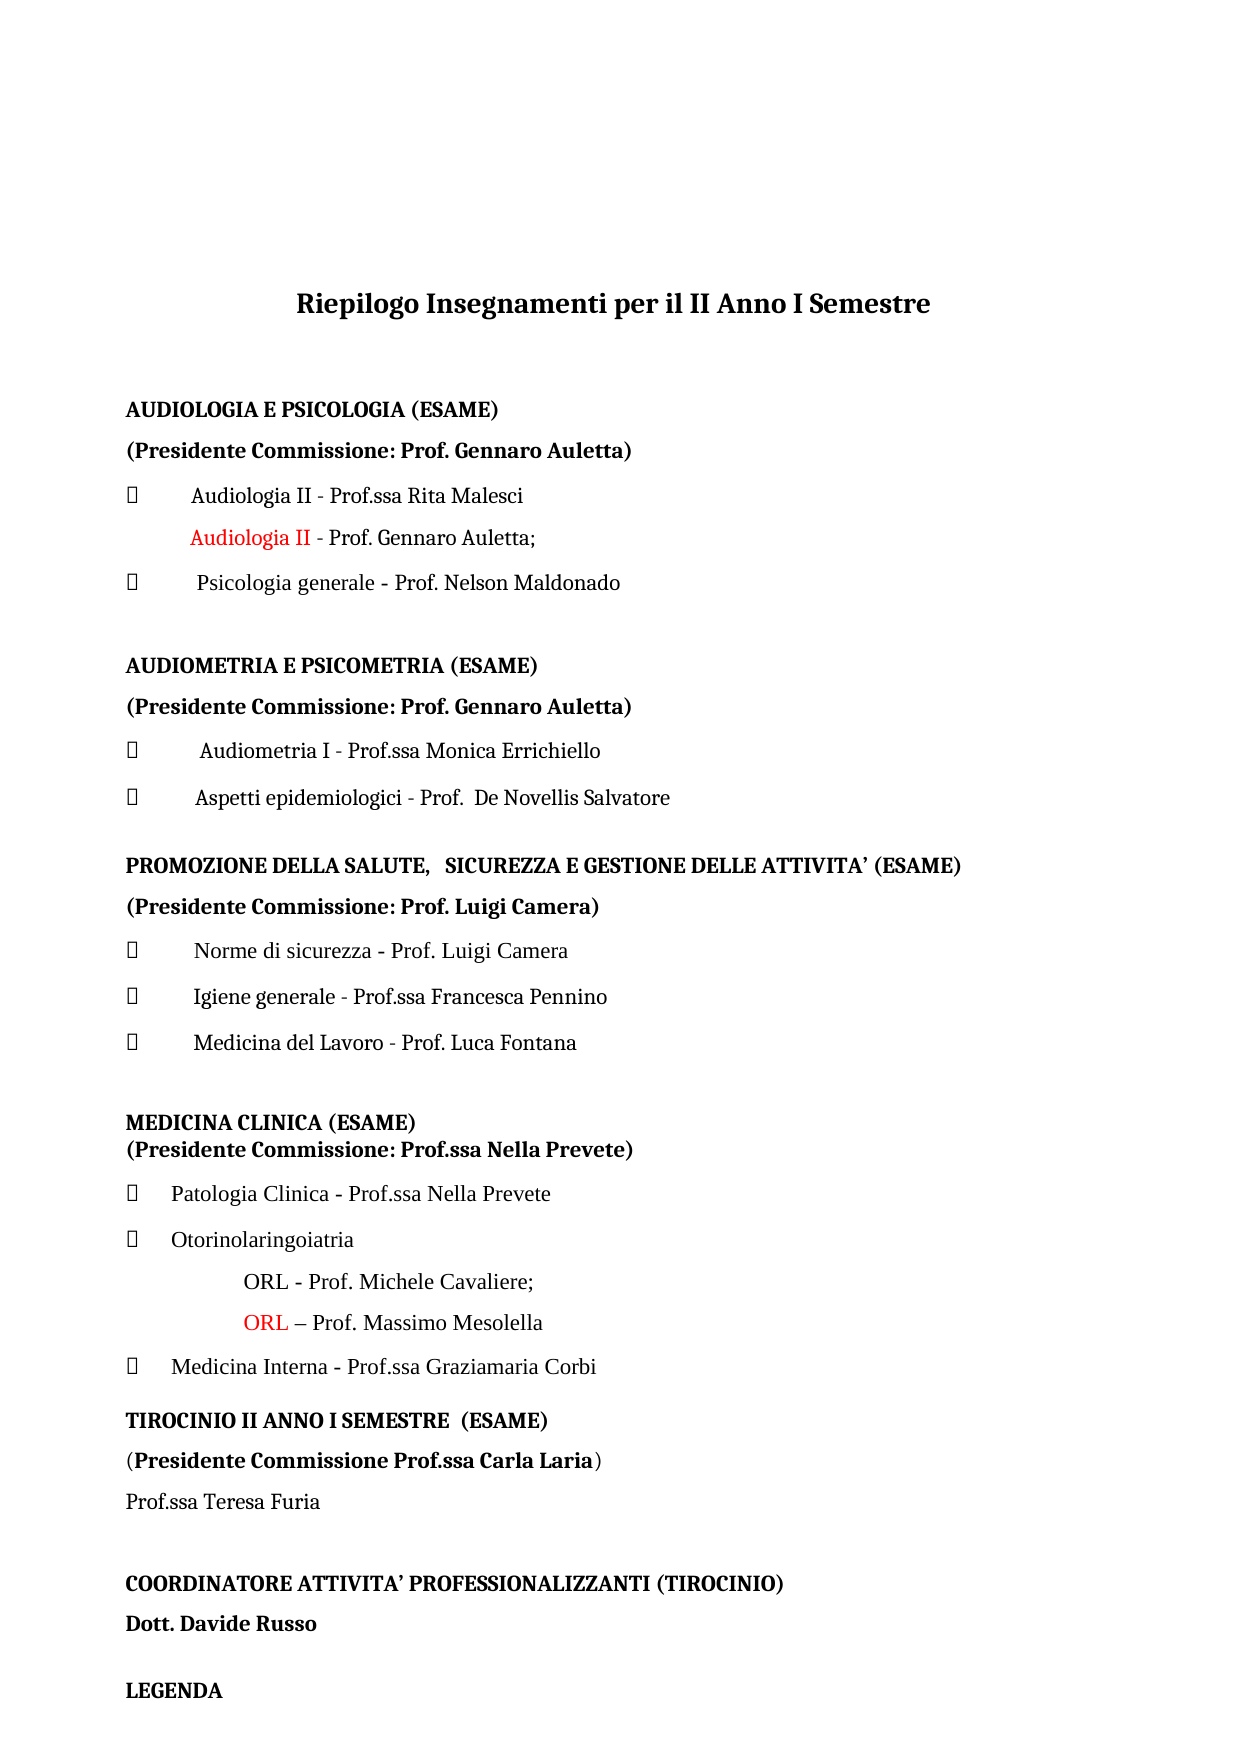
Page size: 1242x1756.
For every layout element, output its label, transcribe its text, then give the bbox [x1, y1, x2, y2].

text ORL – Prof. Massimo Mesolella [199, 1309, 1067, 1335]
text (Presidente Commissione: Prof. Gennaro Auletta) [125, 693, 1067, 720]
text  Medicina del Lavoro - Prof. Luca Fontana [125, 1026, 1067, 1057]
text ORL - Prof. Michele Cavaliere; [199, 1268, 1067, 1295]
text Dott. Davide Russo [125, 1611, 1067, 1637]
text AUDIOMETRIA E PSICOMETRIA (ESAME) [125, 653, 1067, 679]
text Riepilogo Insegnamenti per il II Anno I Semestre [296, 287, 1067, 320]
text COORDINATORE ATTIVITA’ PROFESSIONALIZZANTI (TIROCINIO) [125, 1570, 1067, 1597]
text  Otorinolaringoiatria [125, 1223, 1067, 1254]
text (Presidente Commissione Prof.ssa Carla Laria) [125, 1448, 1067, 1474]
text  Audiometria I - Prof.ssa Monica Errichiello [125, 734, 1067, 766]
text PROMOZIONE DELLA SALUTE, SICUREZZA E GESTIONE DELLE ATTIVITA’ (ESAME) [125, 853, 1067, 879]
text  Audiologia II - Prof.ssa Rita Malesci [125, 479, 1067, 510]
text AUDIOLOGIA E PSICOLOGIA (ESAME) [125, 397, 1067, 423]
text MEDICINA CLINICA (ESAME) [125, 1110, 1067, 1136]
text (Presidente Commissione: Prof.ssa Nella Prevete) [125, 1136, 1067, 1163]
text Audiologia II - Prof. Gennaro Auletta; [125, 525, 1067, 551]
text  Psicologia generale - Prof. Nelson Maldonado [125, 566, 1067, 597]
text  Aspetti epidemiologici - Prof. De Novellis Salvatore [125, 780, 1067, 812]
text  Medicina Interna - Prof.ssa Graziamaria Corbi [125, 1350, 1067, 1381]
text Prof.ssa Teresa Furia [125, 1489, 1067, 1515]
text  Patologia Clinica - Prof.ssa Nella Prevete [125, 1177, 1067, 1208]
text (Presidente Commissione: Prof. Luigi Camera) [125, 893, 1067, 920]
text LEGENDA [125, 1678, 698, 1704]
text (Presidente Commissione: Prof. Gennaro Auletta) [125, 438, 1067, 464]
text TIROCINIO II ANNO I SEMESTRE (ESAME) [125, 1407, 1067, 1434]
text  Igiene generale - Prof.ssa Francesca Pennino [125, 980, 1067, 1011]
text  Norme di sicurezza - Prof. Luigi Camera [125, 934, 1067, 965]
